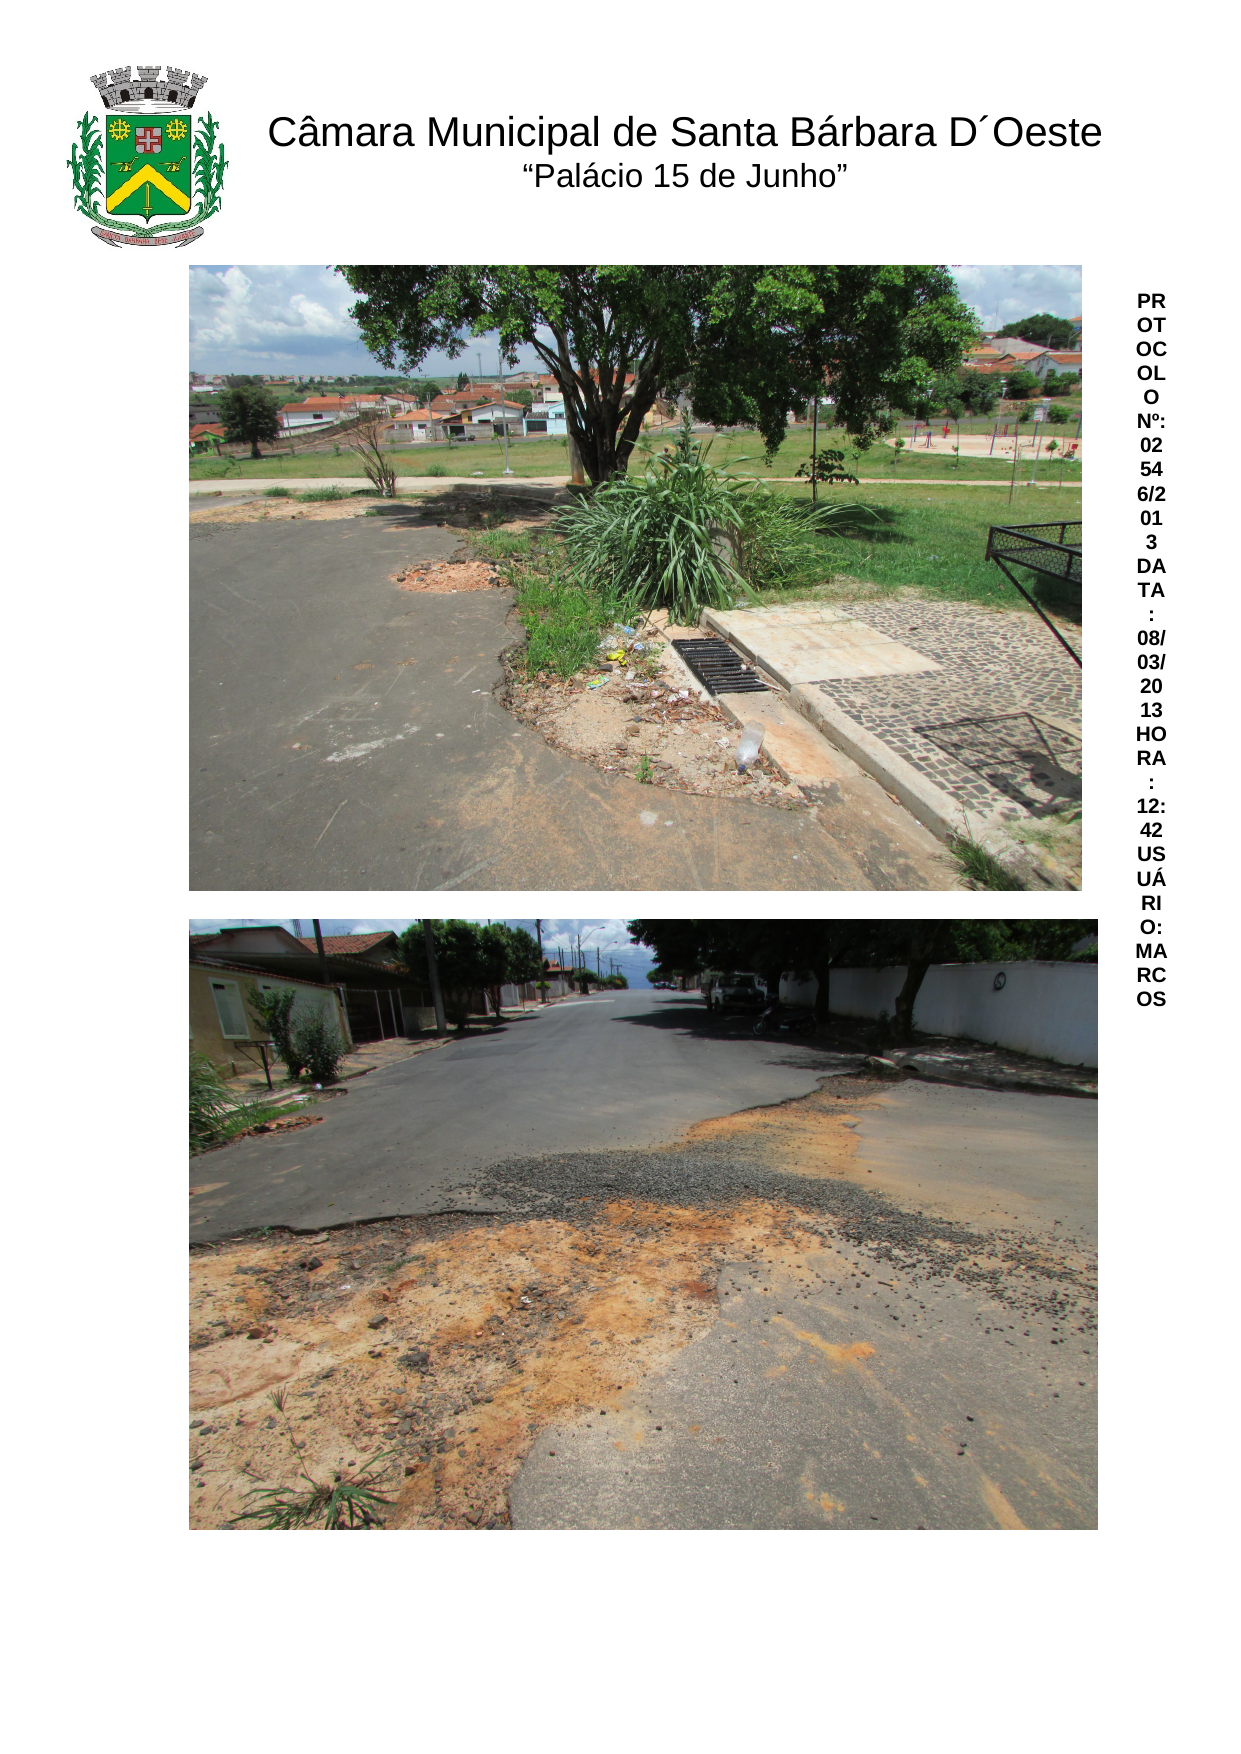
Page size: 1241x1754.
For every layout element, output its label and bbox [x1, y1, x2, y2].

picture [189, 265, 1082, 891]
picture [189, 919, 1098, 1530]
picture [66, 66, 236, 255]
